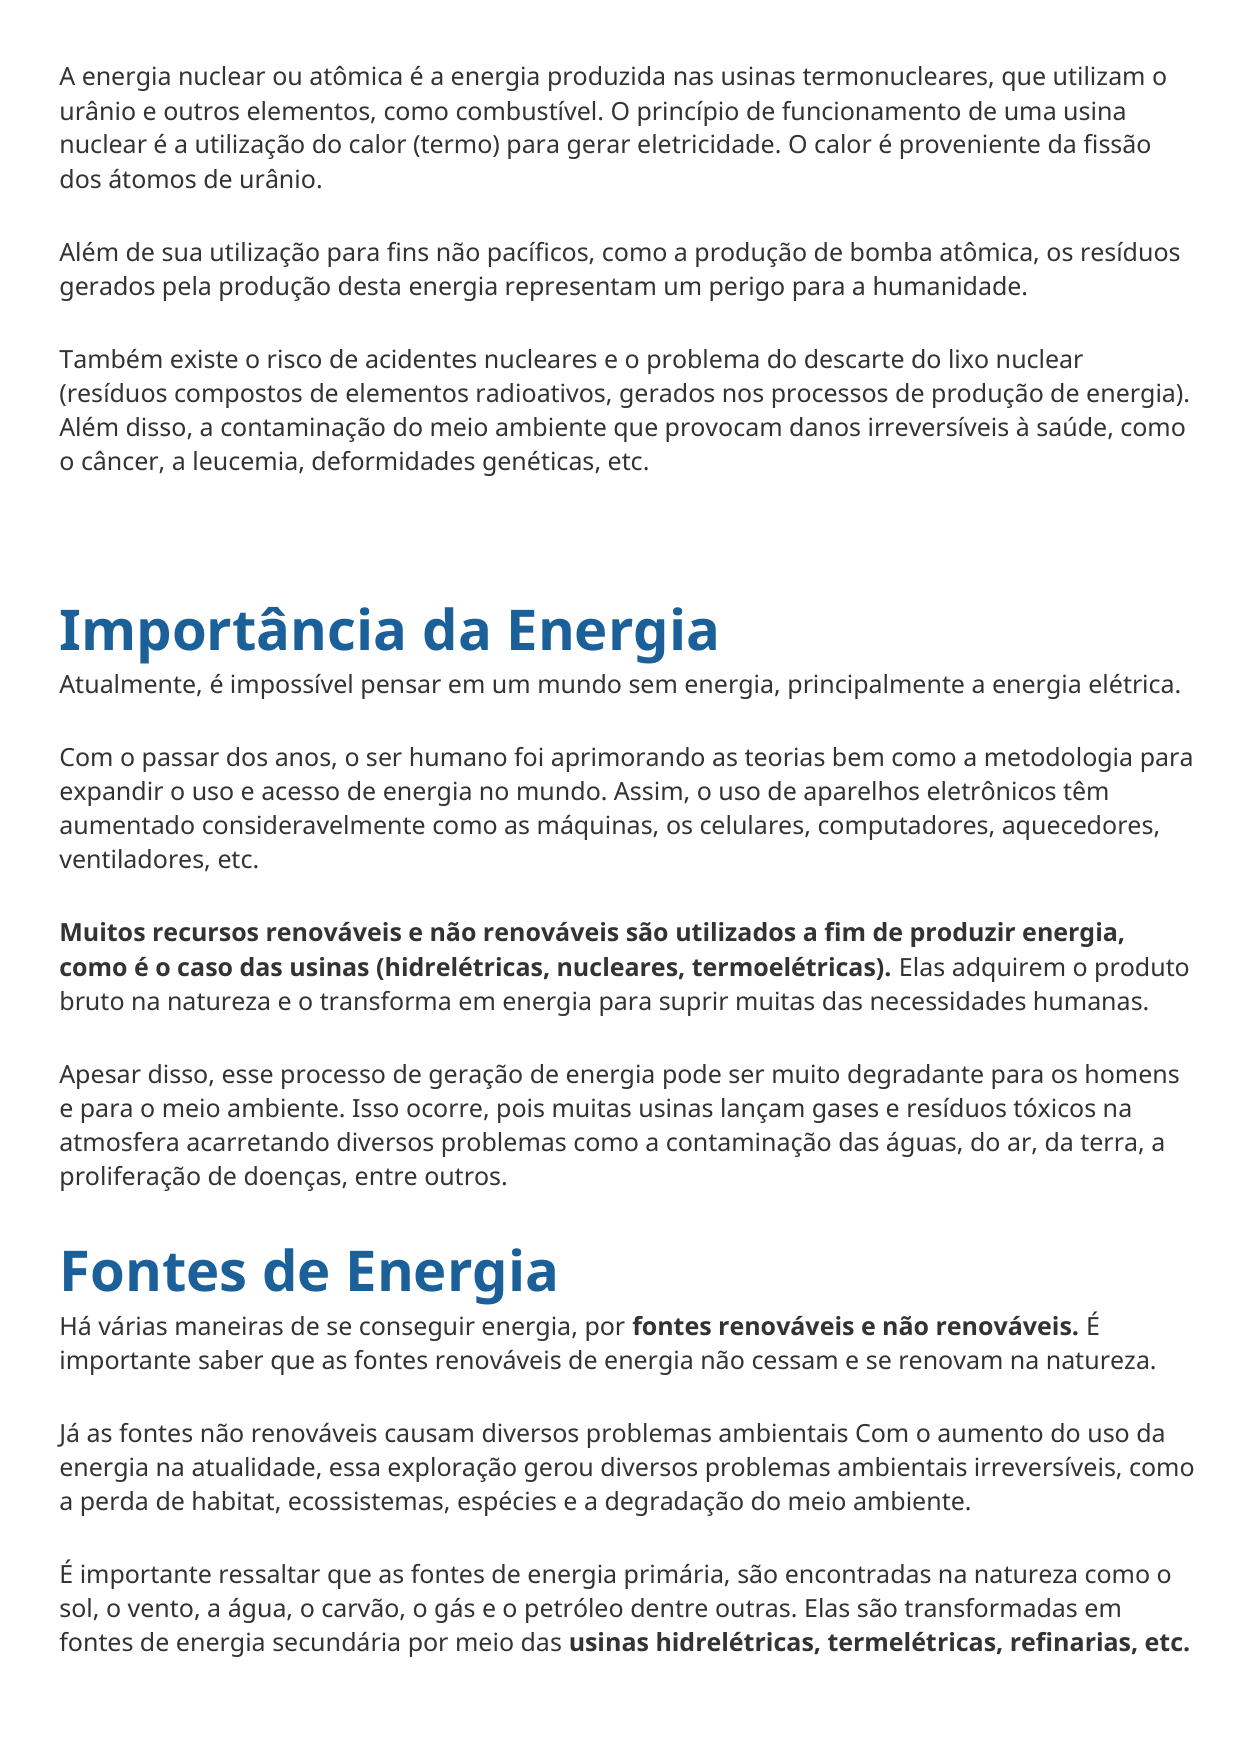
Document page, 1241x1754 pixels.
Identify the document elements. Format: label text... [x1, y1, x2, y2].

text Apesar disso, esse processo de geração de energia pode ser muito degradante para os homens e para o meio ambiente. Isso ocorre, pois muitas usinas lançam gases e resíduos tóxicos na atmosfera acarretando diversos problemas como a contaminação das águas, do ar, da terra, a proliferação de doenças, entre outros. [59, 1056, 1196, 1193]
text Também existe o risco de acidentes nucleares e o problema do descarte do lixo nuclear (resíduos compostos de elementos radioativos, gerados nos processos de produção de energia). Além disso, a contaminação do meio ambiente que provocam danos irreversíveis à saúde, como o câncer, a leucemia, deformidades genéticas, etc. [59, 342, 1196, 478]
text Além de sua utilização para fins não pacíficos, como a produção de bomba atômica, os resíduos gerados pela produção desta energia representam um perigo para a humanidade. [59, 234, 1196, 302]
text Importância da Energia [59, 590, 1196, 667]
text A energia nuclear ou atômica é a energia produzida nas usinas termonucleares, que utilizam o urânio e outros elementos, como combustível. O princípio de funcionamento de uma usina nuclear é a utilização do calor (termo) para gerar eletricidade. O calor é proveniente da fissão dos átomos de urânio. [59, 59, 1196, 195]
text Muitos recursos renováveis e não renováveis são utilizados a fim de produzir energia, como é o caso das usinas (hidrelétricas, nucleares, termoelétricas). Elas adquirem o produto bruto na natureza e o transforma em energia para suprir muitas das necessidades humanas. [59, 915, 1196, 1017]
text Há várias maneiras de se conseguir energia, por fontes renováveis e não renováveis. É importante saber que as fontes renováveis de energia não cessam e se renovam na natureza. [59, 1308, 1196, 1376]
text Atualmente, é impossível pensar em um mundo sem energia, principalmente a energia elétrica. [59, 667, 1196, 701]
text Fontes de Energia [59, 1232, 1196, 1308]
text Com o passar dos anos, o ser humano foi aprimorando as teorias bem como a metodologia para expandir o uso e acesso de energia no mundo. Assim, o uso de aparelhos eletrônicos têm aumentado consideravelmente como as máquinas, os celulares, computadores, aquecedores, ventiladores, etc. [59, 740, 1196, 876]
text É importante ressaltar que as fontes de energia primária, são encontradas na natureza como o sol, o vento, a água, o carvão, o gás e o petróleo dentre outras. Elas são transformadas em fontes de energia secundária por meio das usinas hidrelétricas, termelétricas, refinarias, etc. [59, 1557, 1196, 1659]
text Já as fontes não renováveis causam diversos problemas ambientais Com o aumento do uso da energia na atualidade, essa exploração gerou diversos problemas ambientais irreversíveis, como a perda de habitat, ecossistemas, espécies e a degradação do meio ambiente. [59, 1416, 1196, 1518]
